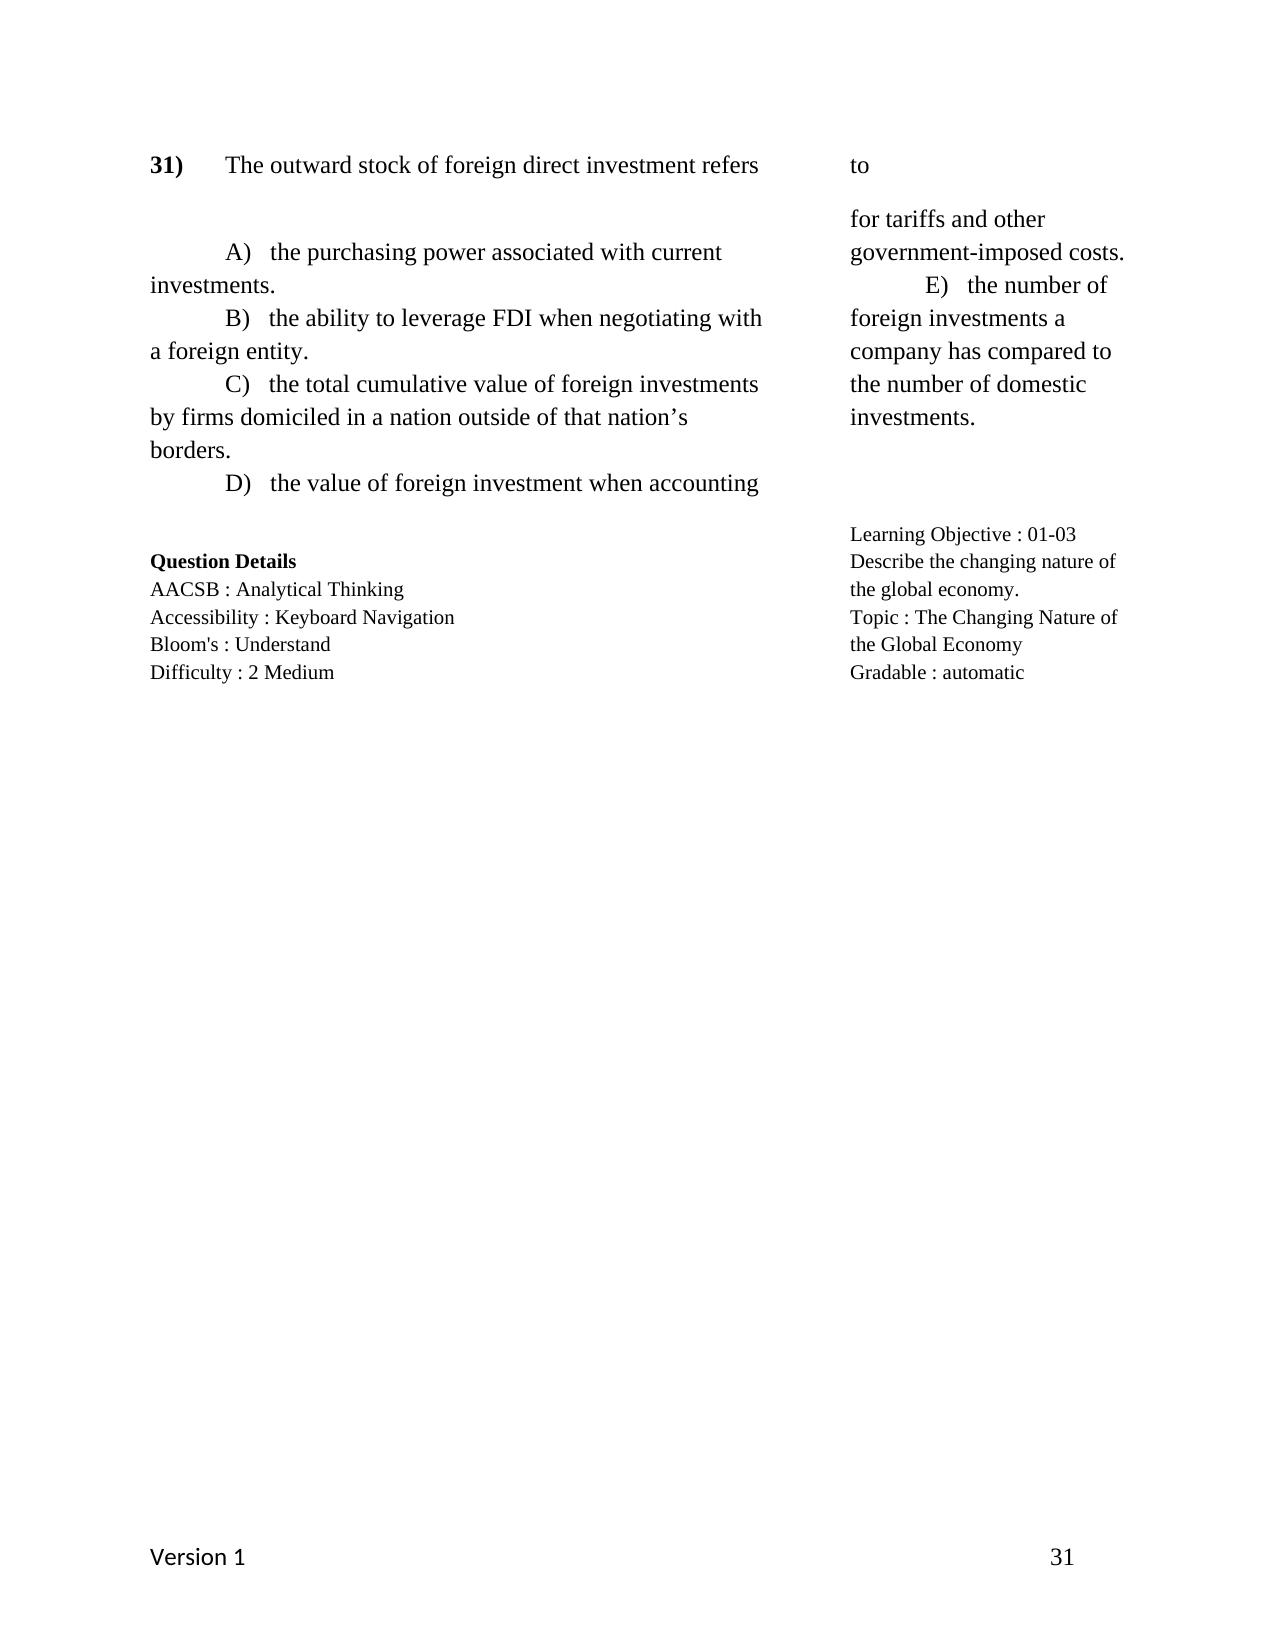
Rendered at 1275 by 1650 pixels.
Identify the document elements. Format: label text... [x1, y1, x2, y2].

text A) the purchasing power associated with current investments. B) the ability to leverage FDI when negotiating with a foreign entity. C) the total cumulative value of foreign investments by firms domiciled in a nation outside of that nation’s borders. D) the value of foreign investment when accounting for tariffs and other government-imposed costs. E) the number of foreign investments a company has compared to the number of domestic investments. [850, 204, 1125, 464]
text A) the purchasing power associated with current investments. B) the ability to leverage FDI when negotiating with a foreign entity. C) the total cumulative value of foreign investments by firms domiciled in a nation outside of that nation’s borders. D) the value of foreign investment when accounting for tariffs and other government-imposed costs. E) the number of foreign investments a company has compared to the number of domestic investments. [150, 204, 775, 497]
text 31) The outward stock of foreign direct investment refers to [850, 150, 1125, 179]
text Question Details AACSB : Analytical Thinking Accessibility : Keyboard Navigation Bloom's : Understand Difficulty : 2 Medium Learning Objective : 01-03 Describe the changing nature of the global economy. Topic : The Changing Nature of the Global Economy Gradable : automatic [850, 522, 1125, 684]
text 31) The outward stock of foreign direct investment refers to [150, 150, 775, 179]
text Question Details AACSB : Analytical Thinking Accessibility : Keyboard Navigation Bloom's : Understand Difficulty : 2 Medium Learning Objective : 01-03 Describe the changing nature of the global economy. Topic : The Changing Nature of the Global Economy Gradable : automatic [150, 522, 775, 684]
